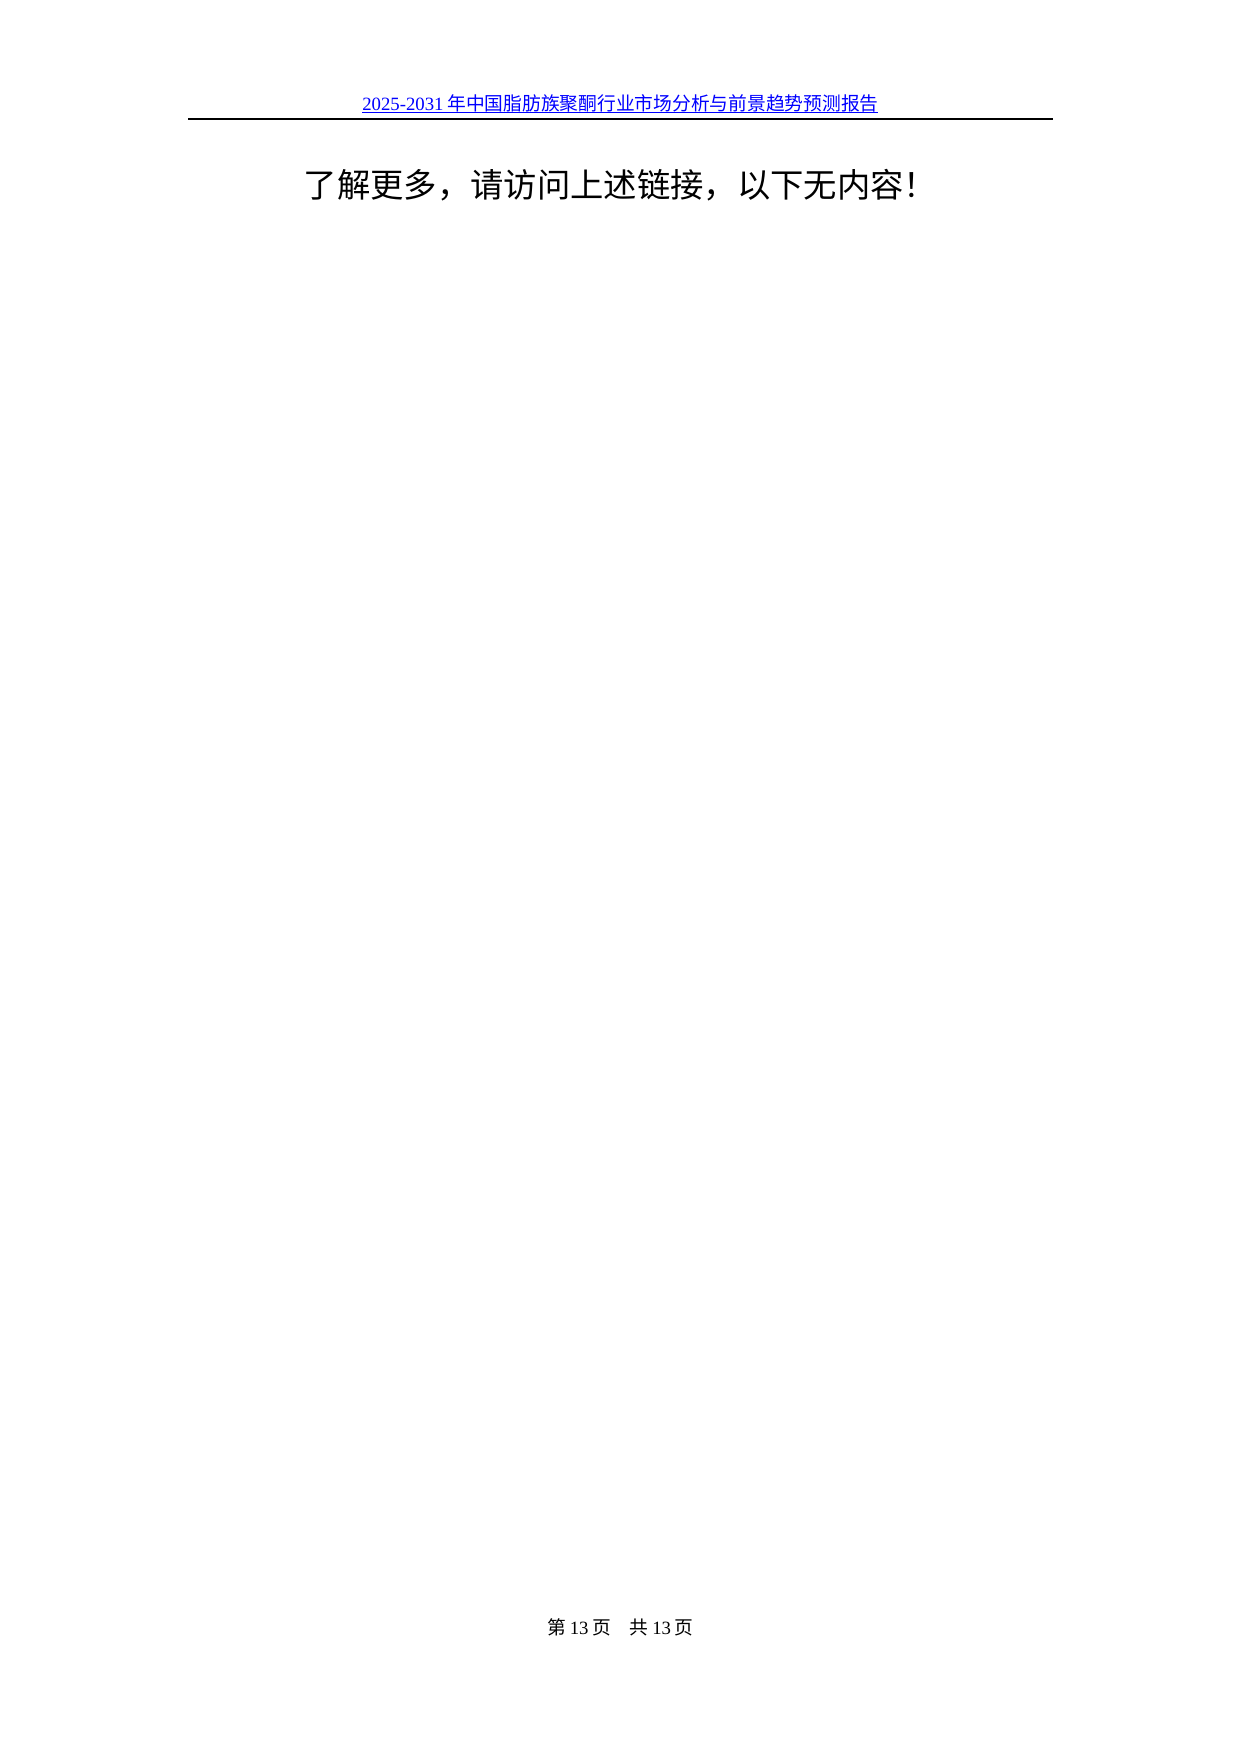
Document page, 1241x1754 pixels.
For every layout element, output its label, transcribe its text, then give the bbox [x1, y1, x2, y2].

title 了解更多，请访问上述链接，以下无内容！ [187, 150, 1053, 215]
